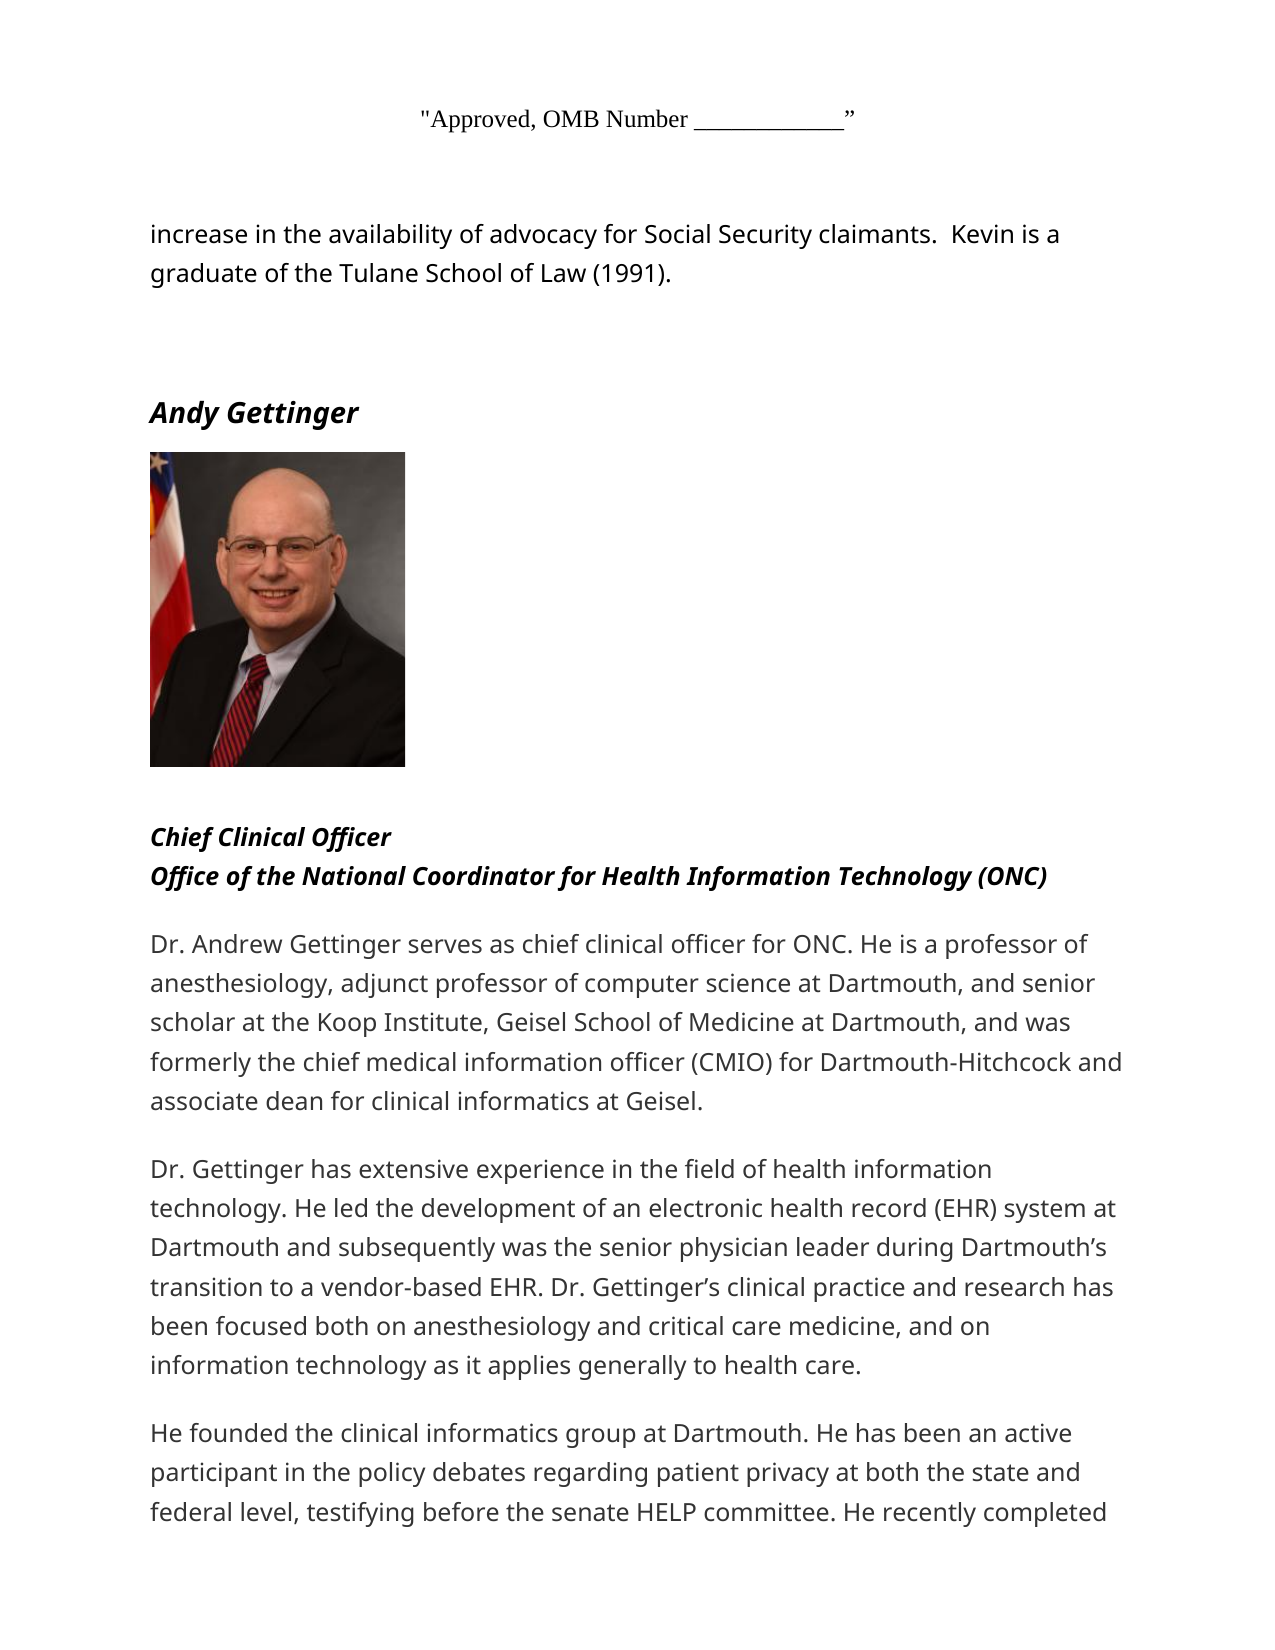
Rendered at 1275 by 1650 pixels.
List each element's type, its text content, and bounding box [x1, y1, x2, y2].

text Dr. Gettinger has extensive experience in the field of health information technology. He led the development of an electronic health record (EHR) system at Dartmouth and subsequently was the senior physician leader during Dartmouth’s transition to a vendor-based EHR. Dr. Gettinger’s clinical practice and research has been focused both on anesthesiology and critical care medicine, and on information technology as it applies generally to health care. [150, 1152, 1125, 1382]
picture [150, 452, 406, 767]
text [150, 1416, 1125, 1528]
text Office of the National Coordinator for Health Information Technology (ONC) [150, 858, 1125, 892]
text Andy Gettinger [150, 392, 1125, 432]
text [150, 217, 1125, 290]
text Chief Clinical Officer [150, 819, 1125, 853]
text Dr. Andrew Gettinger serves as chief clinical officer for ONC. He is a professor of anesthesiology, adjunct professor of computer science at Dartmouth, and senior scholar at the Koop Institute, Geisel School of Medicine at Dartmouth, and was formerly the chief medical information officer (CMIO) for Dartmouth-Hitchcock and associate dean for clinical informatics at Geisel. [150, 927, 1125, 1117]
